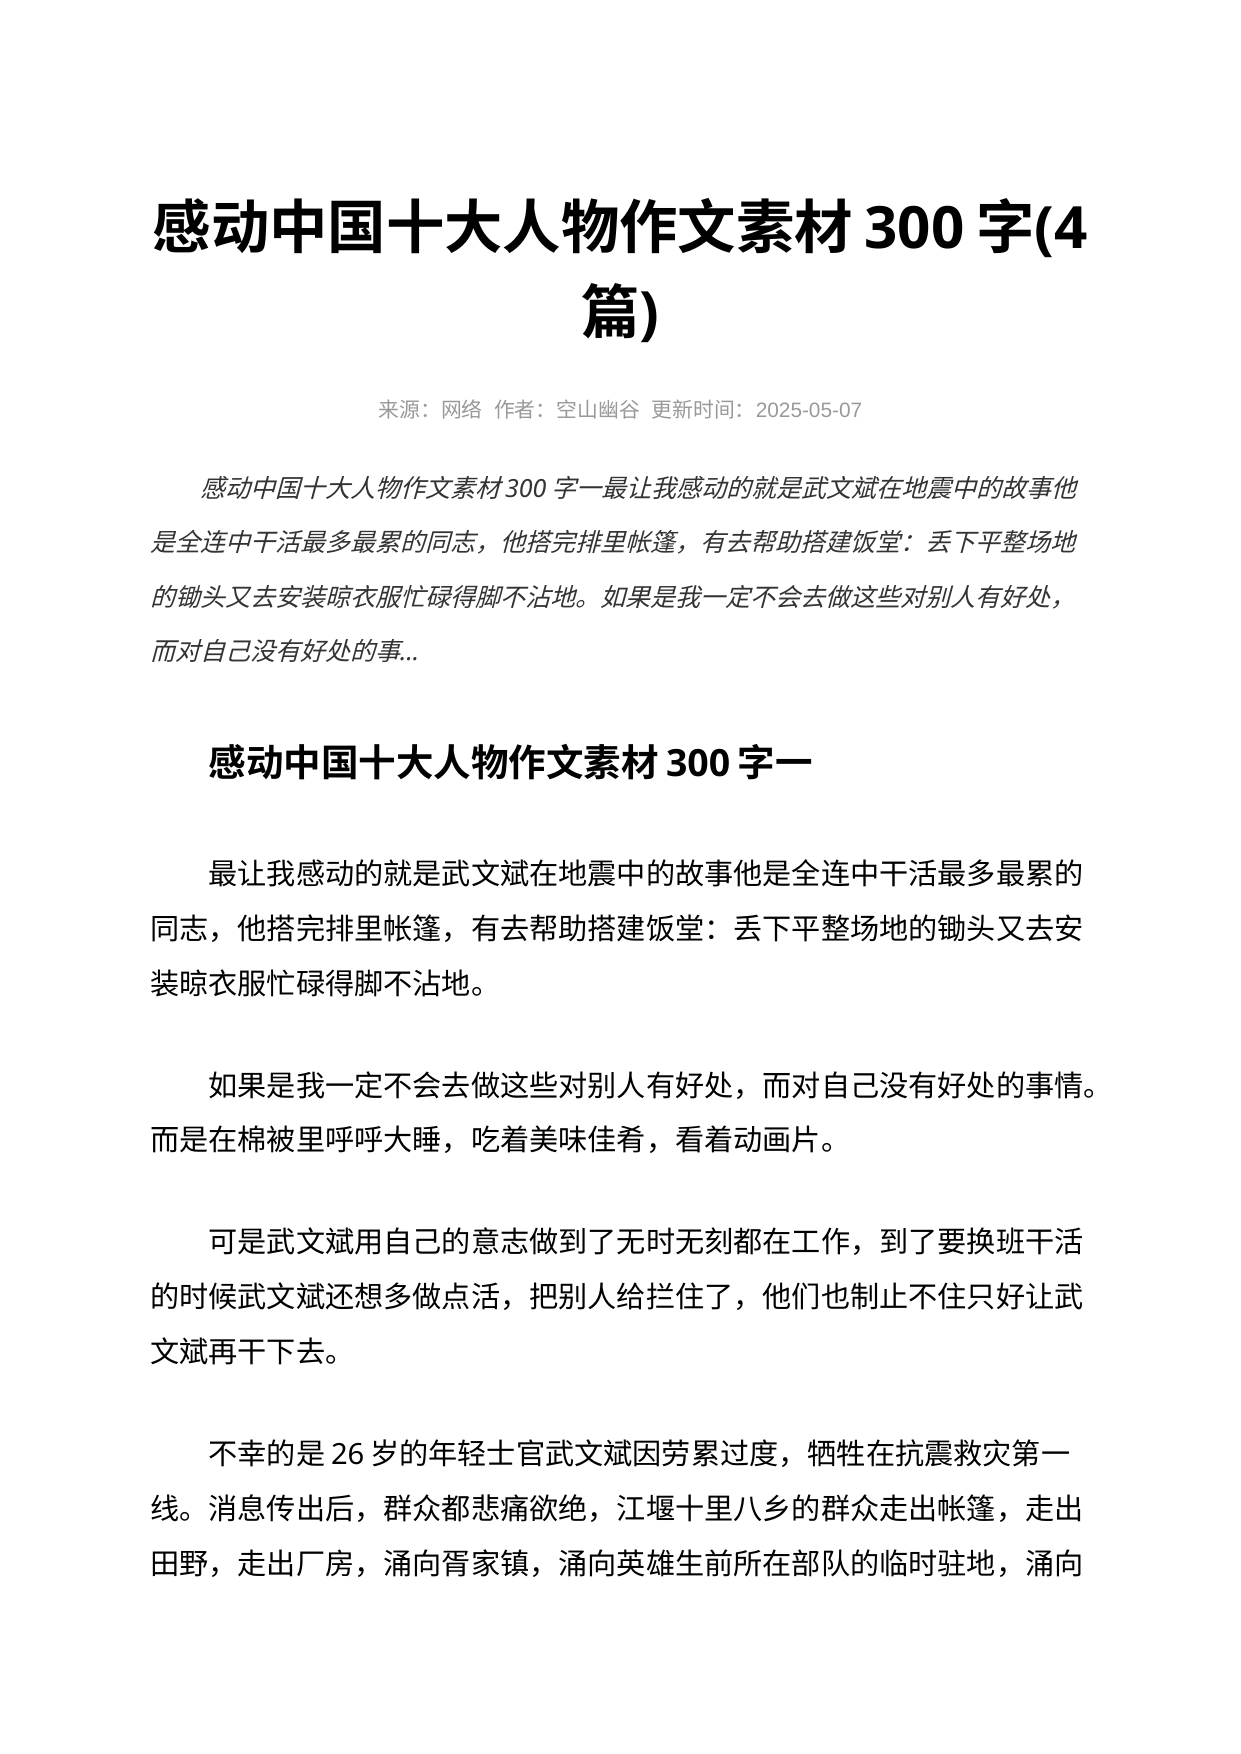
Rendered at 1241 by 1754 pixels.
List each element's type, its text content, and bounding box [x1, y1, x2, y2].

text 来源：网络 作者：空山幽谷 更新时间：2025-05-07 [150, 398, 1090, 422]
text 感动中国十大人物作文素材300字一最让我感动的就是武文斌在地震中的故事他是全连中干活最多最累的同志，他搭完排里帐篷，有去帮助搭建饭堂：丢下平整场地的锄头又去安装晾衣服忙碌得脚不沾地。如果是我一定不会去做这些对别人有好处，而对自己没有好处的事... [150, 468, 1090, 668]
text 感动中国十大人物作文素材300字一 [150, 733, 1090, 787]
text 如果是我一定不会去做这些对别人有好处，而对自己没有好处的事情。而是在棉被里呼呼大睡，吃着美味佳肴，看着动画片。 [150, 1062, 1090, 1159]
subtitle 感动中国十大人物作文素材300字(4篇) [150, 181, 1090, 351]
text 最让我感动的就是武文斌在地震中的故事他是全连中干活最多最累的同志，他搭完排里帐篷，有去帮助搭建饭堂：丢下平整场地的锄头又去安装晾衣服忙碌得脚不沾地。 [150, 851, 1090, 1003]
text 可是武文斌用自己的意志做到了无时无刻都在工作，到了要换班干活的时候武文斌还想多做点活，把别人给拦住了，他们也制止不住只好让武文斌再干下去。 [150, 1219, 1090, 1371]
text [150, 1430, 1090, 1582]
